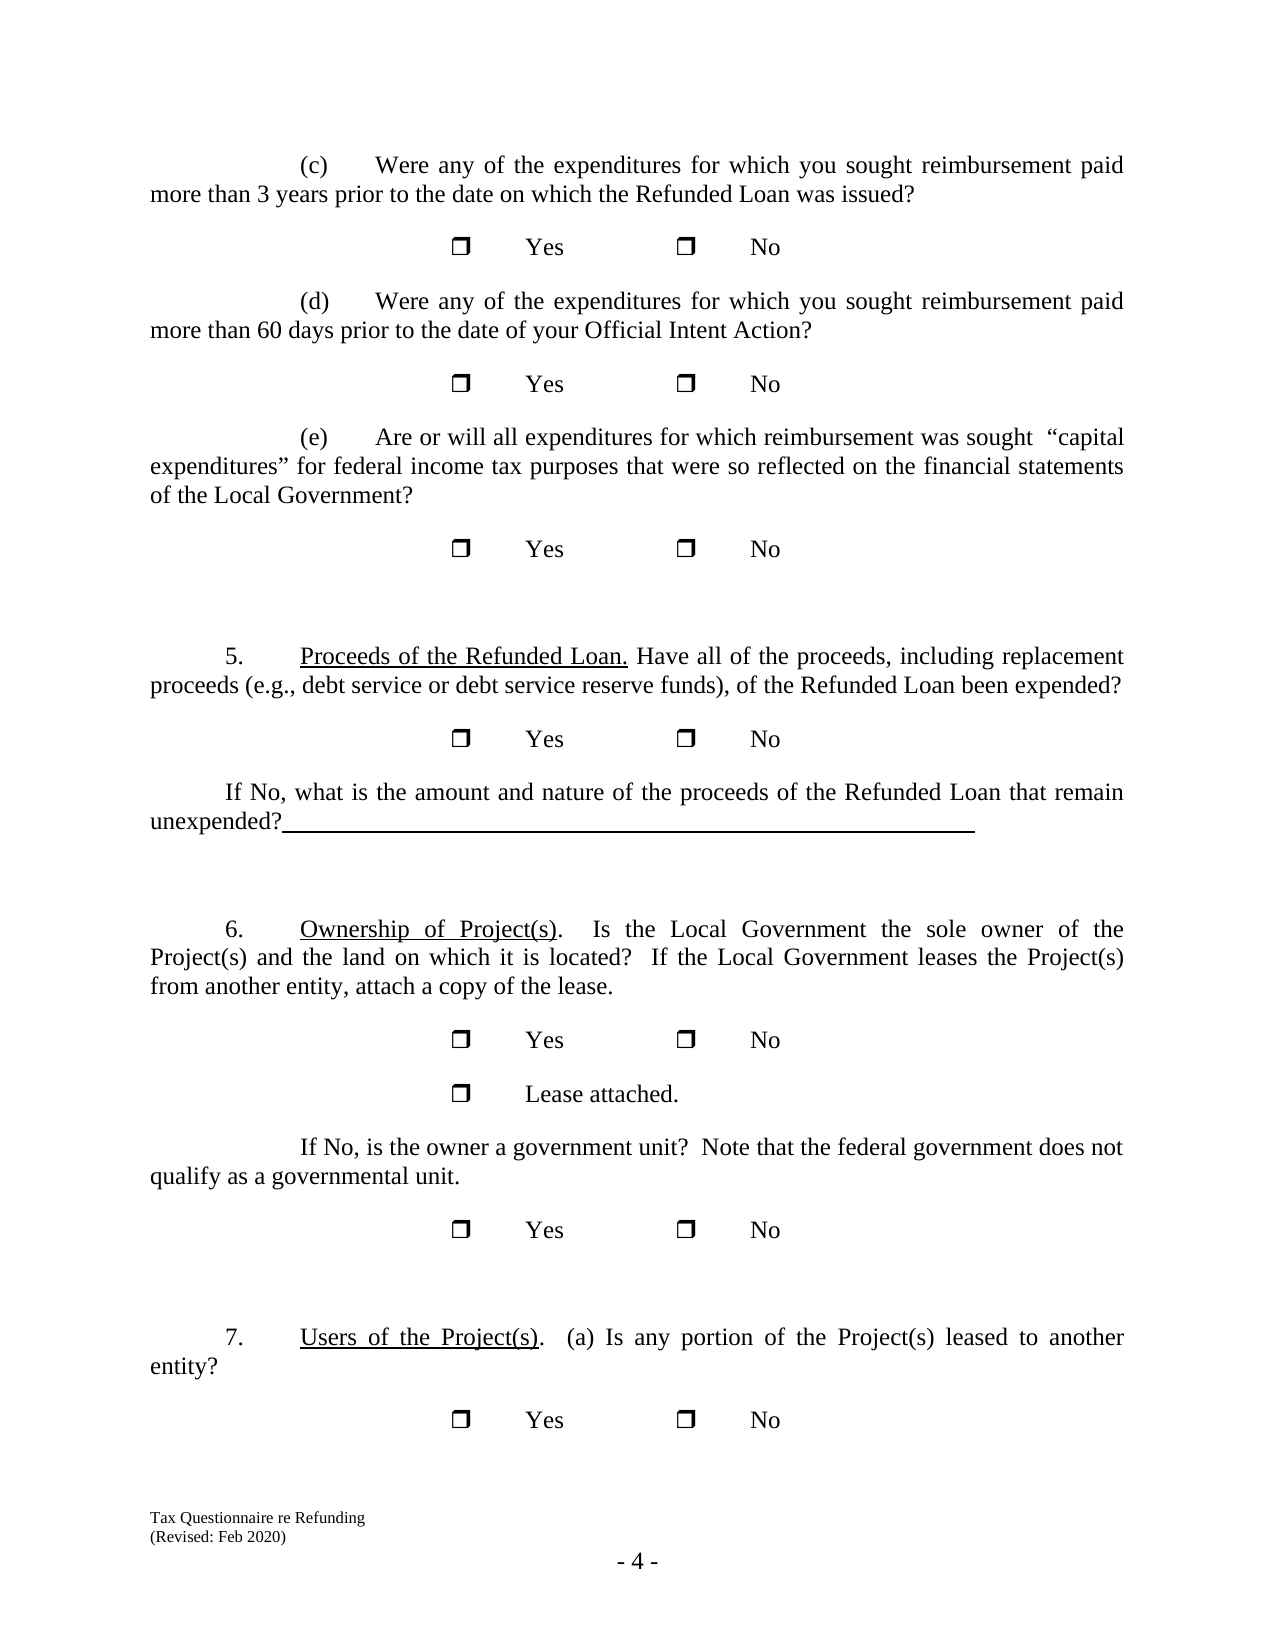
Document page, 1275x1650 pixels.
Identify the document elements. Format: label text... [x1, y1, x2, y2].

text Yes No [150, 724, 1125, 752]
text Yes No [225, 369, 1125, 397]
text Yes No [225, 232, 1125, 261]
text (e) Are or will all expenditures for which reimbursement was sought “capital expenditures” for federal income tax purposes that were so reflected on the financial statements of the Local Government? [150, 422, 1125, 509]
text Yes No [225, 534, 1125, 562]
text 5. Proceeds of the Refunded Loan. Have all of the proceeds, including replacement proceeds (e.g., debt service or debt service reserve funds), of the Refunded Loan been expended? [150, 641, 1125, 699]
text (c) Were any of the expenditures for which you sought reimbursement paid more than 3 years prior to the date on which the Refunded Loan was issued? [150, 150, 1125, 207]
text Yes No [150, 1025, 1125, 1054]
text If No, what is the amount and nature of the proceeds of the Refunded Loan that remain unexpended? [150, 777, 1125, 835]
text If No, is the owner a government unit? Note that the federal government does not qualify as a governmental unit. [150, 1132, 1125, 1190]
text (d) Were any of the expenditures for which you sought reimbursement paid more than 60 days prior to the date of your Official Intent Action? [150, 286, 1125, 344]
text 7. Users of the Project(s). (a) Is any portion of the Project(s) leased to another entity? [150, 1322, 1125, 1380]
text 6. Ownership of Project(s). Is the Local Government the sole owner of the Project(s) and the land on which it is located? If the Local Government leases the Project(s) from another entity, attach a copy of the lease. [150, 914, 1125, 1000]
text Yes No [150, 1215, 1125, 1244]
text Lease attached. [150, 1079, 1125, 1107]
text Yes No [225, 1405, 1125, 1434]
